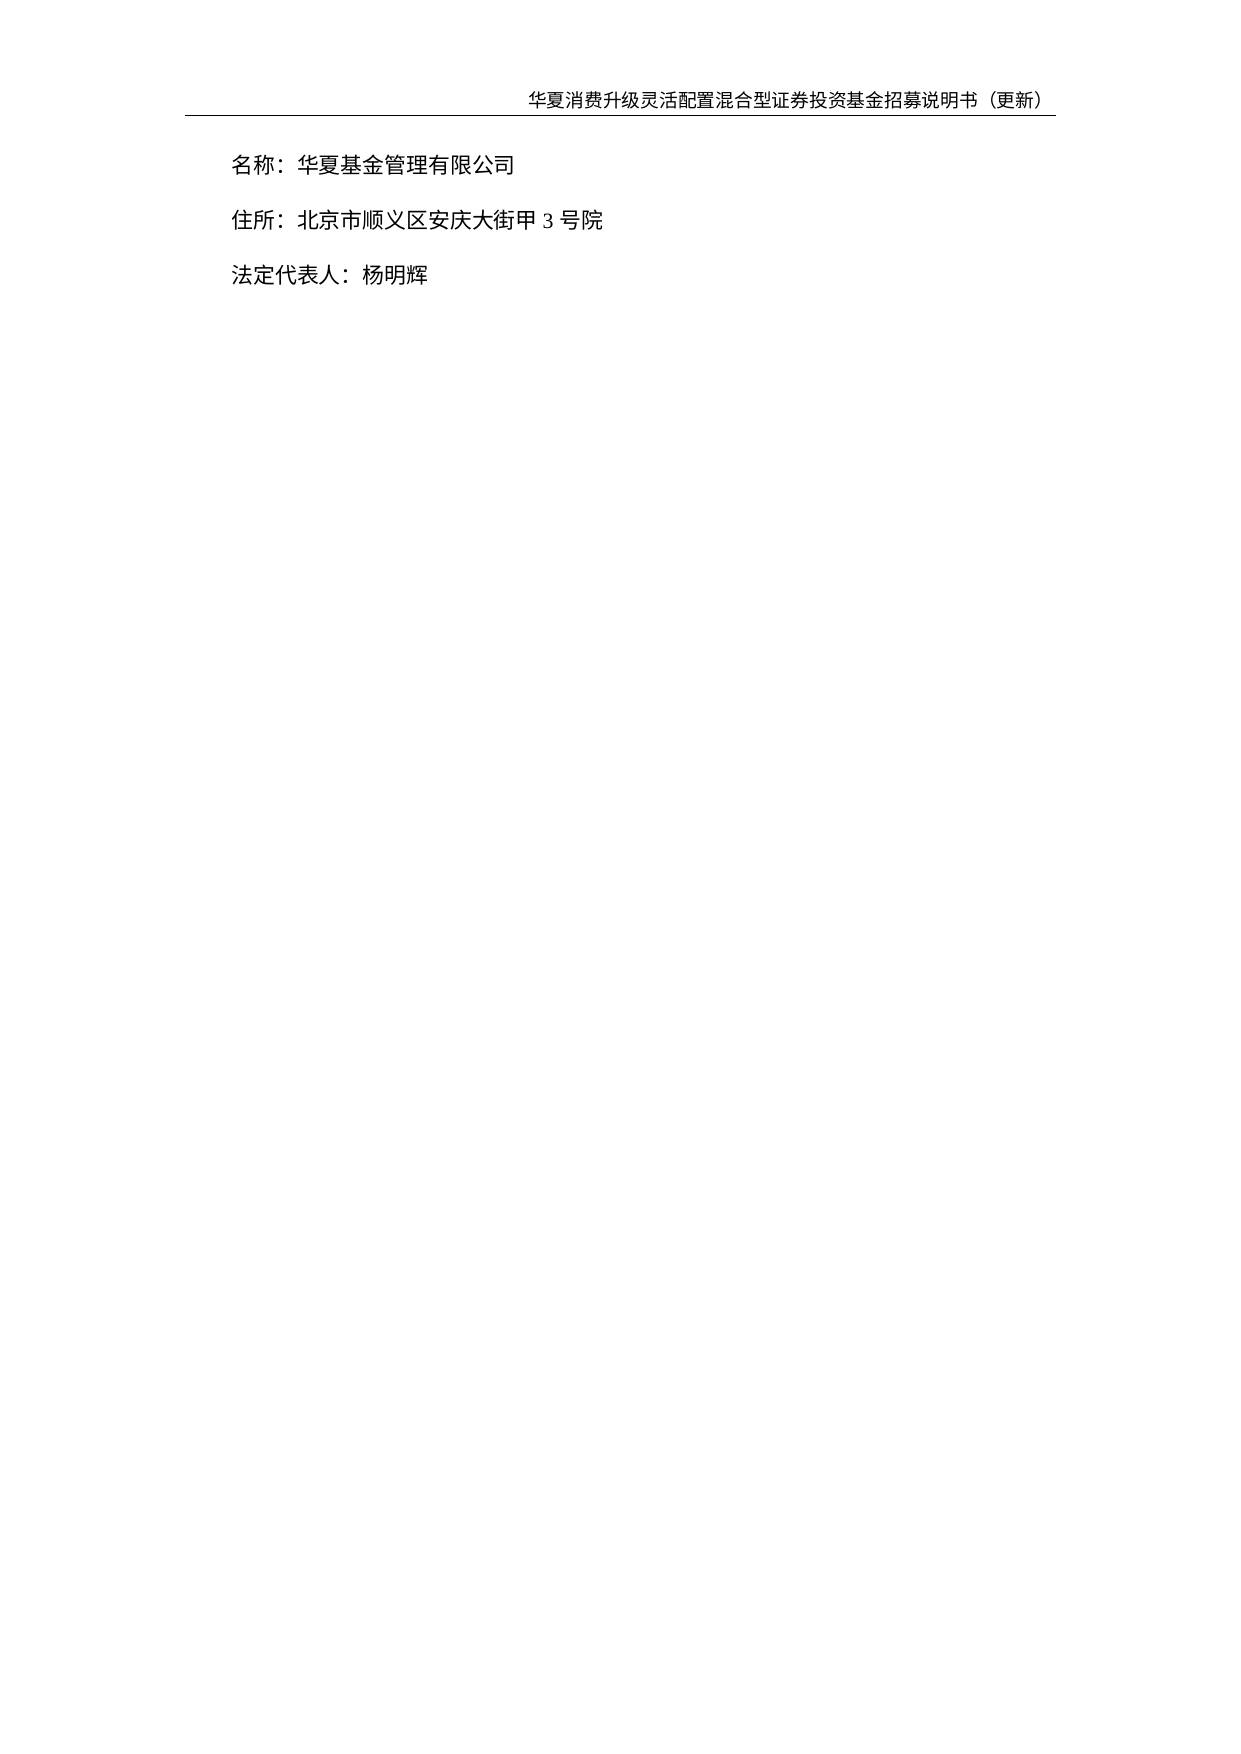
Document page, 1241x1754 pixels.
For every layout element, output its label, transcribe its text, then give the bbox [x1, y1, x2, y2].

text 住所：北京市顺义区安庆大街甲 3 号院法定代表人：杨明辉 [231, 203, 610, 289]
text 名称：华夏基金管理有限公司 [231, 148, 1159, 179]
